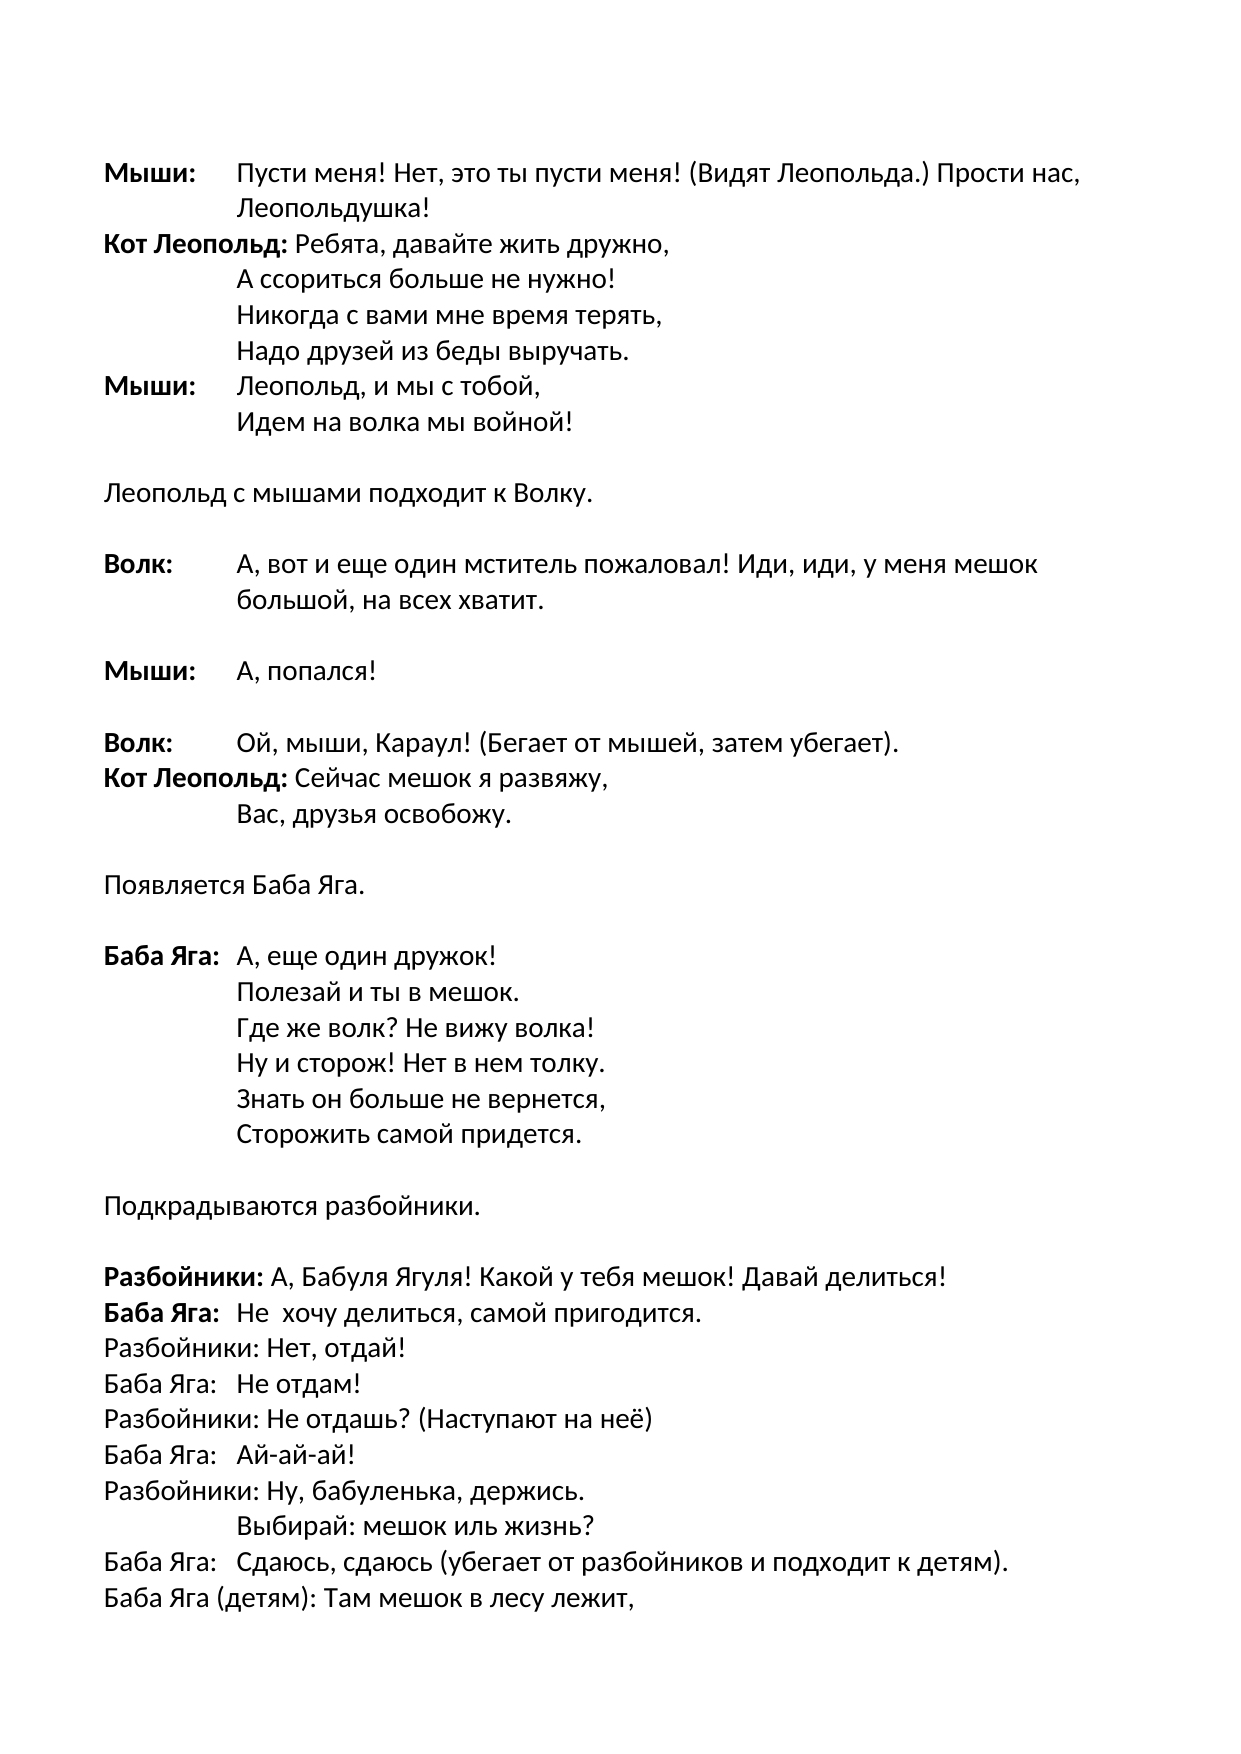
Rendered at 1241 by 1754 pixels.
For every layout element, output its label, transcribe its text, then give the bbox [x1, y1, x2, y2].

text А ссориться больше не нужно! [103, 261, 1152, 296]
text Выбирай: мешок иль жизнь? Баба Яга: Сдаюсь, сдаюсь (убегает от разбойников и подходит к детям). Баба Яга (детям): Там мешок в лесу лежит, [103, 1507, 1152, 1614]
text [103, 118, 1152, 189]
text Никогда с вами мне время терять, [103, 296, 1152, 332]
text Где же волк? Не вижу волка! [103, 1009, 1152, 1044]
text Ну и сторож! Нет в нем толку. [103, 1044, 1152, 1080]
text большой, на всех хватит. Мыши: А, попался! Волк: Ой, мыши, Караул! (Бегает от мышей, затем убегает). Кот Леопольд: Сейчас мешок я развяжу, [103, 581, 1152, 795]
text Сторожить самой придется. Подкрадываются разбойники. Разбойники: А, Бабуля Ягуля! Какой у тебя мешок! Давай делиться! Баба Яга: Не хочу делиться, самой пригодится. Разбойники: Нет, отдай! Баба Яга: Не отдам! Разбойники: Не отдашь? (Наступают на неё) Баба Яга: Ай-ай-ай! Разбойники: Ну, бабуленька, держись. [103, 1116, 1152, 1507]
text Знать он больше не вернется, [103, 1080, 1152, 1116]
text Вас, друзья освобожу. Появляется Баба Яга. Баба Яга: А, еще один дружок! [103, 795, 1152, 973]
text Леопольдушка! Кот Леопольд: Ребята, давайте жить дружно, [103, 189, 1152, 261]
text Идем на волка мы войной! Леопольд с мышами подходит к Волку. Волк: А, вот и еще один мститель пожаловал! Иди, иди, у меня мешок [103, 403, 1152, 581]
text Полезай и ты в мешок. [103, 973, 1152, 1009]
text Надо друзей из беды выручать. Мыши: Леопольд, и мы с тобой, [103, 332, 1152, 403]
